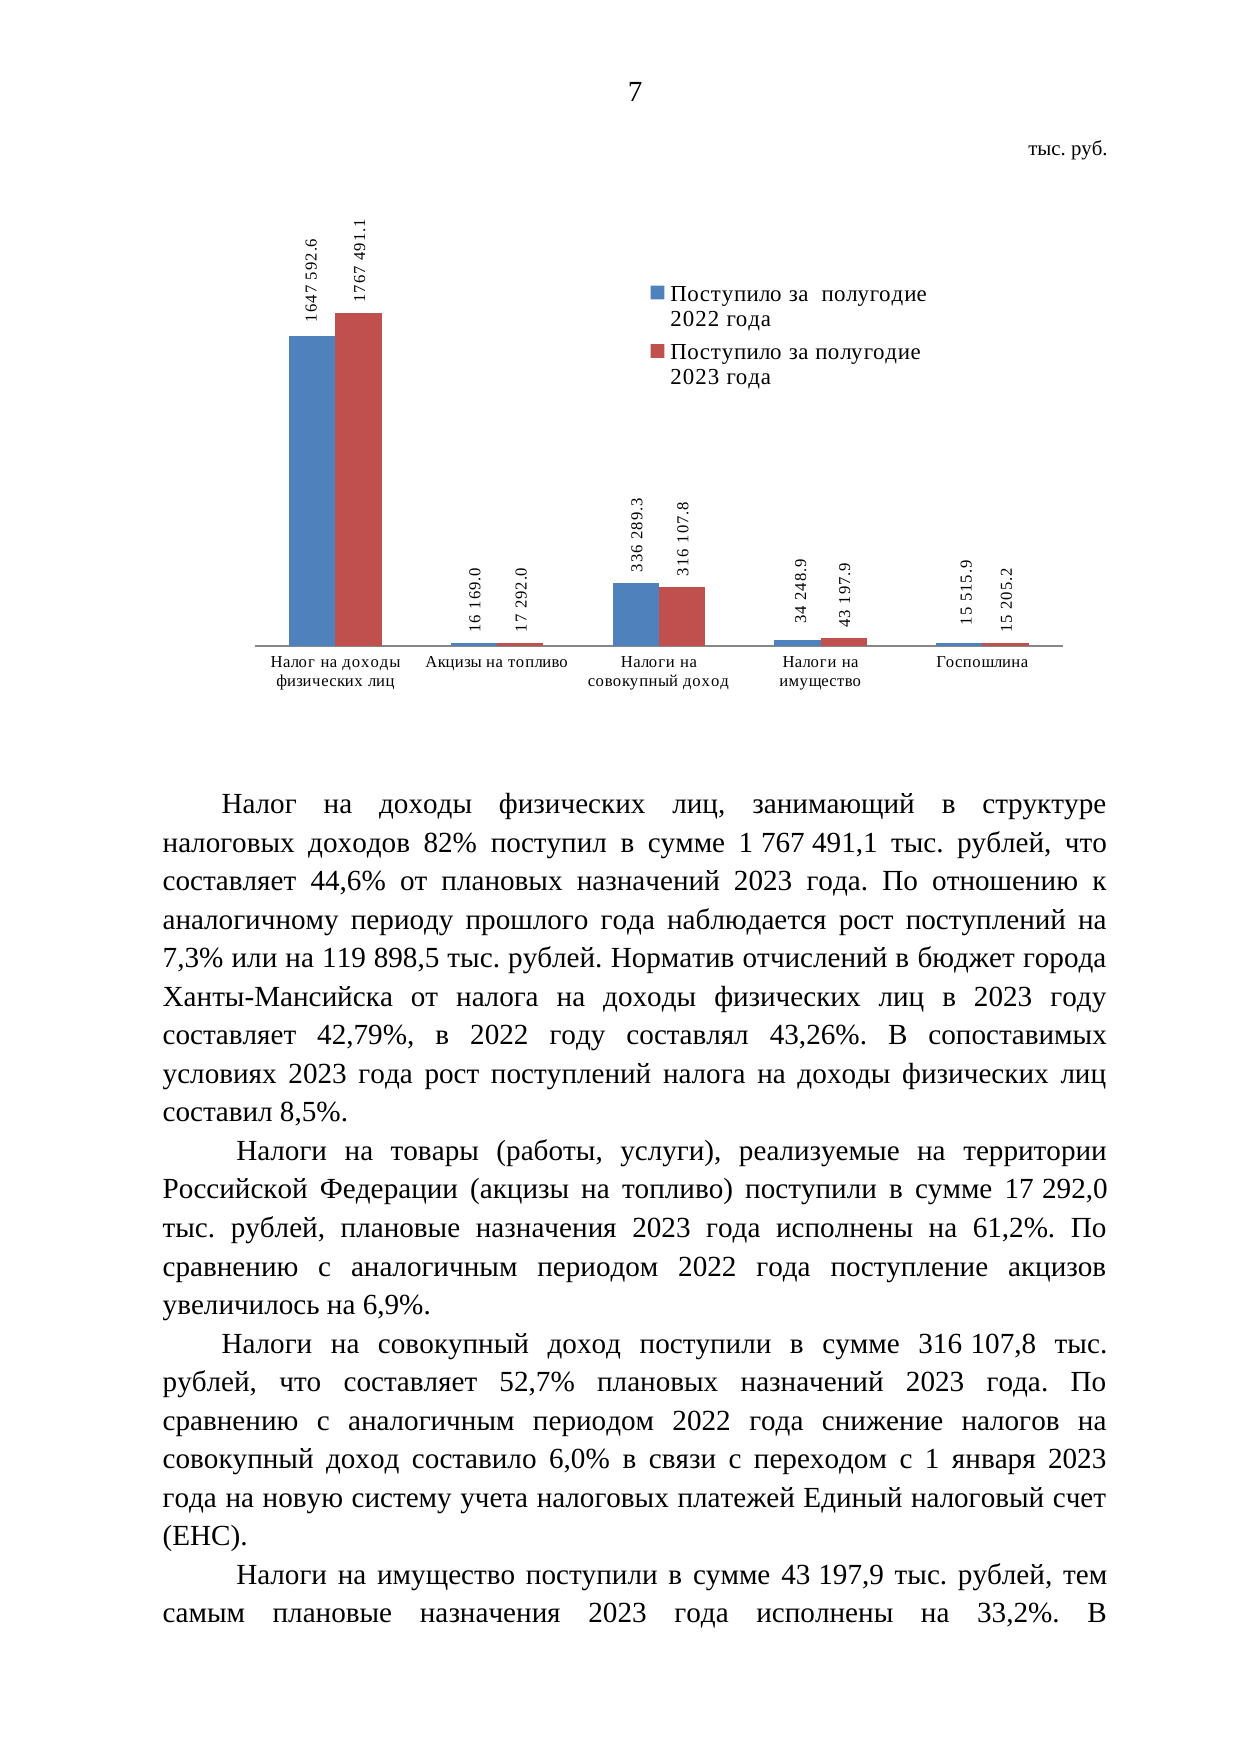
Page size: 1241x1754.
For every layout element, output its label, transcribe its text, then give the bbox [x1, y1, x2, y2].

text Налоги на совокупный доход поступили в сумме 316 107,8 тыс. рублей, что составляет 52,7% плановых назначений 2023 года. По сравнению с аналогичным периодом 2022 года снижение налогов на совокупный доход составило 6,0% в связи с переходом с 1 января 2023 года на новую систему учета налоговых платежей Единый налоговый счет (ЕНС). [162, 1326, 1107, 1552]
text тыс. руб. [162, 136, 1107, 160]
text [162, 1557, 1107, 1629]
text Налоги на товары (работы, услуги), реализуемые на территории Российской Федерации (акцизы на топливо) поступили в сумме 17 292,0 тыс. рублей, плановые назначения 2023 года исполнены на 61,2%. По сравнению с аналогичным периодом 2022 года поступление акцизов увеличилось на 6,9%. [162, 1133, 1107, 1321]
text Налог на доходы физических лиц, занимающий в структуре налоговых доходов 82% поступил в сумме 1 767 491,1 тыс. рублей, что составляет 44,6% от плановых назначений 2023 года. По отношению к аналогичному периоду прошлого года наблюдается рост поступлений на 7,3% или на 119 898,5 тыс. рублей. Норматив отчислений в бюджет города Ханты-Мансийска от налога на доходы физических лиц в 2023 году составляет 42,79%, в 2022 году составлял 43,26%. В сопоставимых условиях 2023 года рост поступлений налога на доходы физических лиц составил 8,5%. [162, 786, 1107, 1128]
